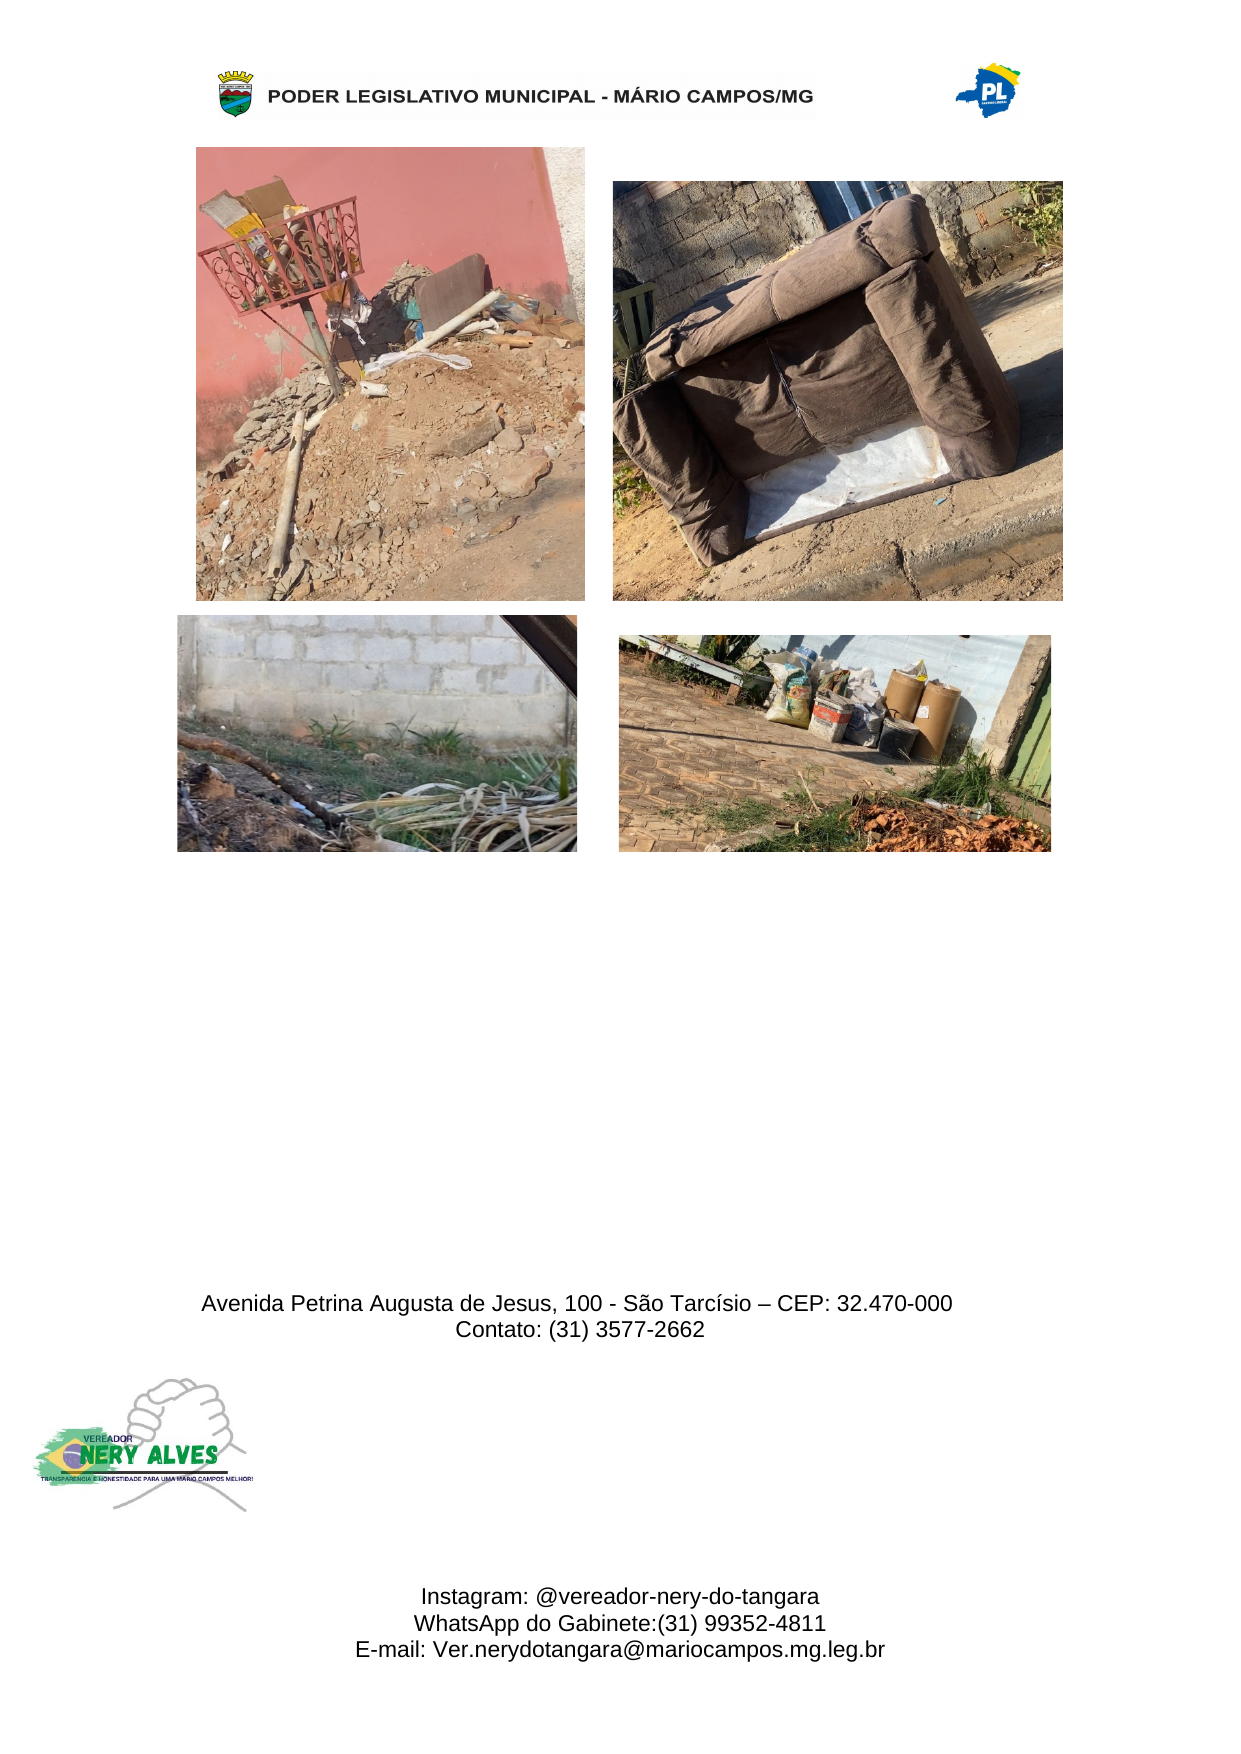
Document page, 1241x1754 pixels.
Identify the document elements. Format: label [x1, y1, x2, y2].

picture [217, 71, 818, 120]
picture [612, 181, 1063, 601]
picture [196, 147, 585, 601]
picture [618, 635, 1052, 852]
picture [955, 61, 1023, 120]
picture [3, 1325, 296, 1618]
picture [177, 615, 578, 852]
